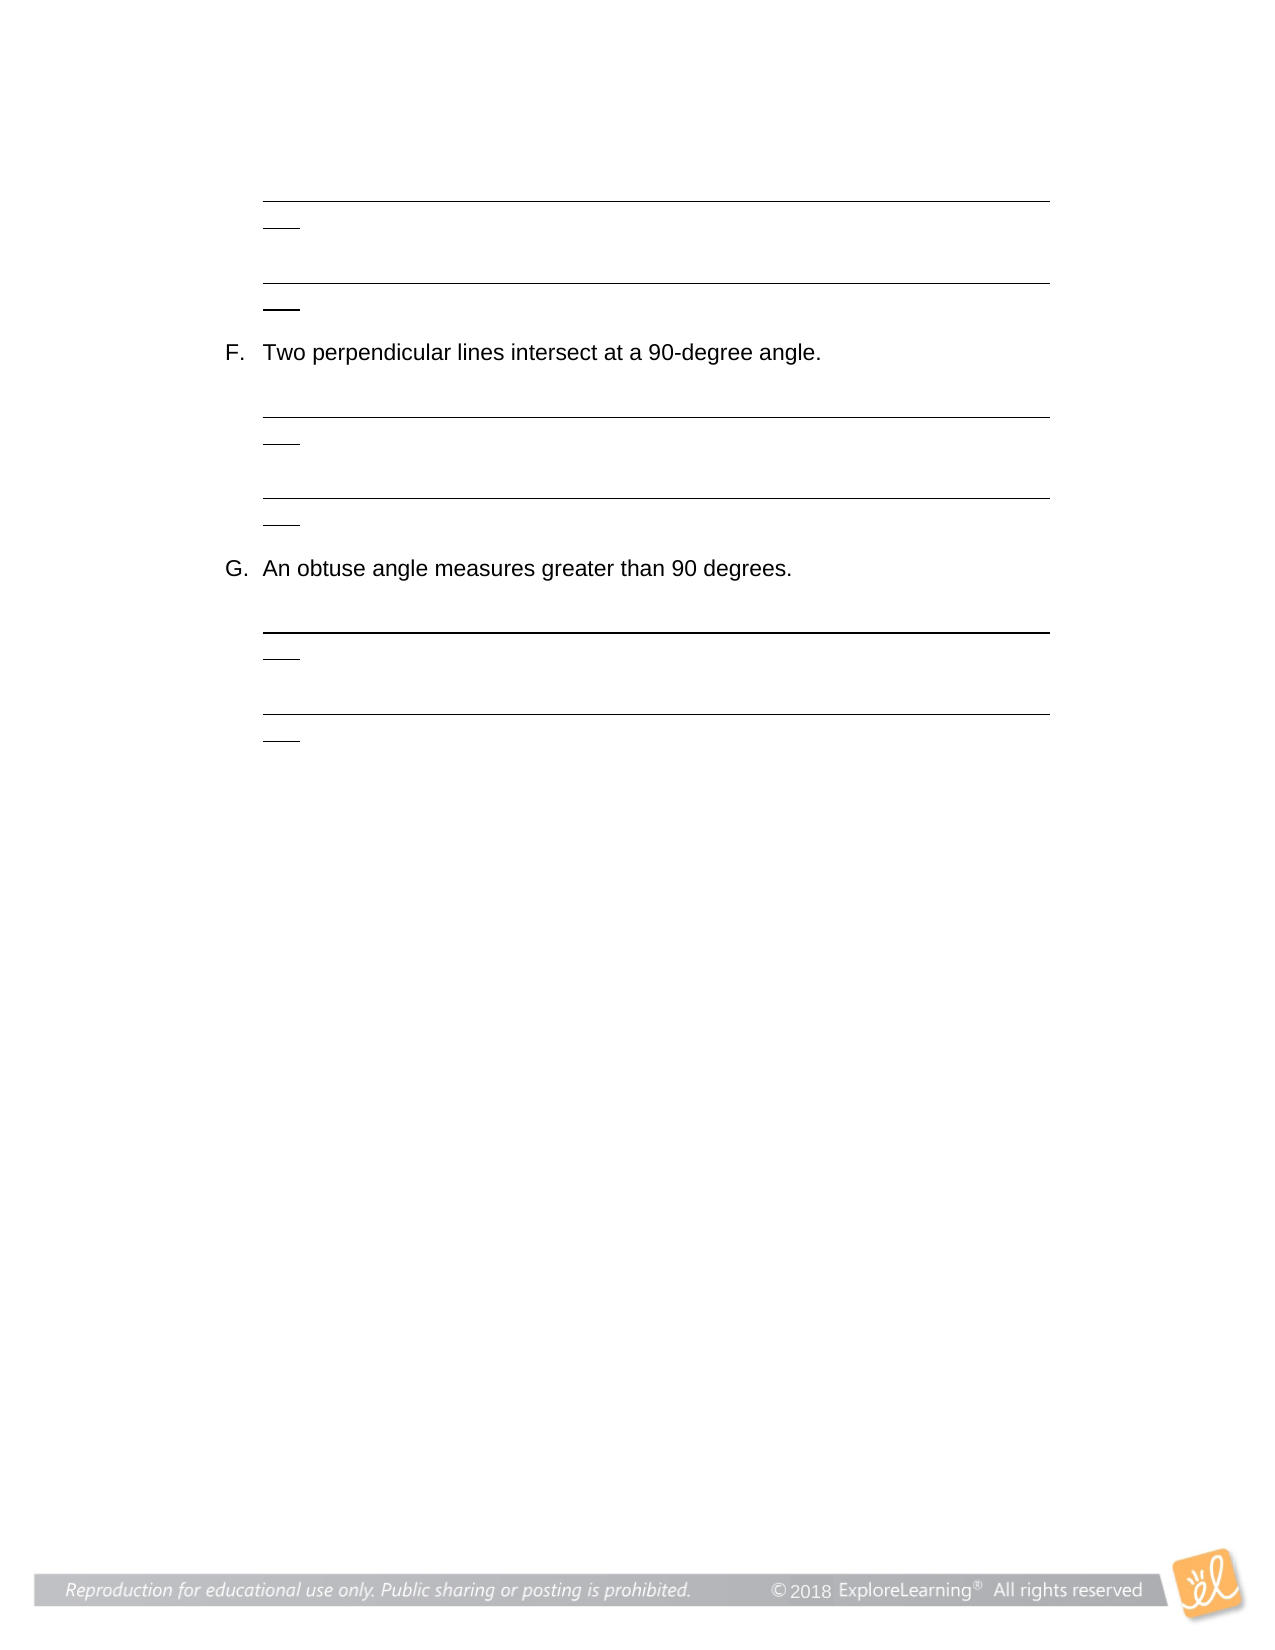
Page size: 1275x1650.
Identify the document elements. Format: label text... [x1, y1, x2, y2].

list An obtuse angle measures greater than 90 degrees. [225, 555, 1125, 581]
picture [0, 1533, 1275, 1650]
list Two perpendicular lines intersect at a 90-degree angle. [225, 339, 1125, 366]
